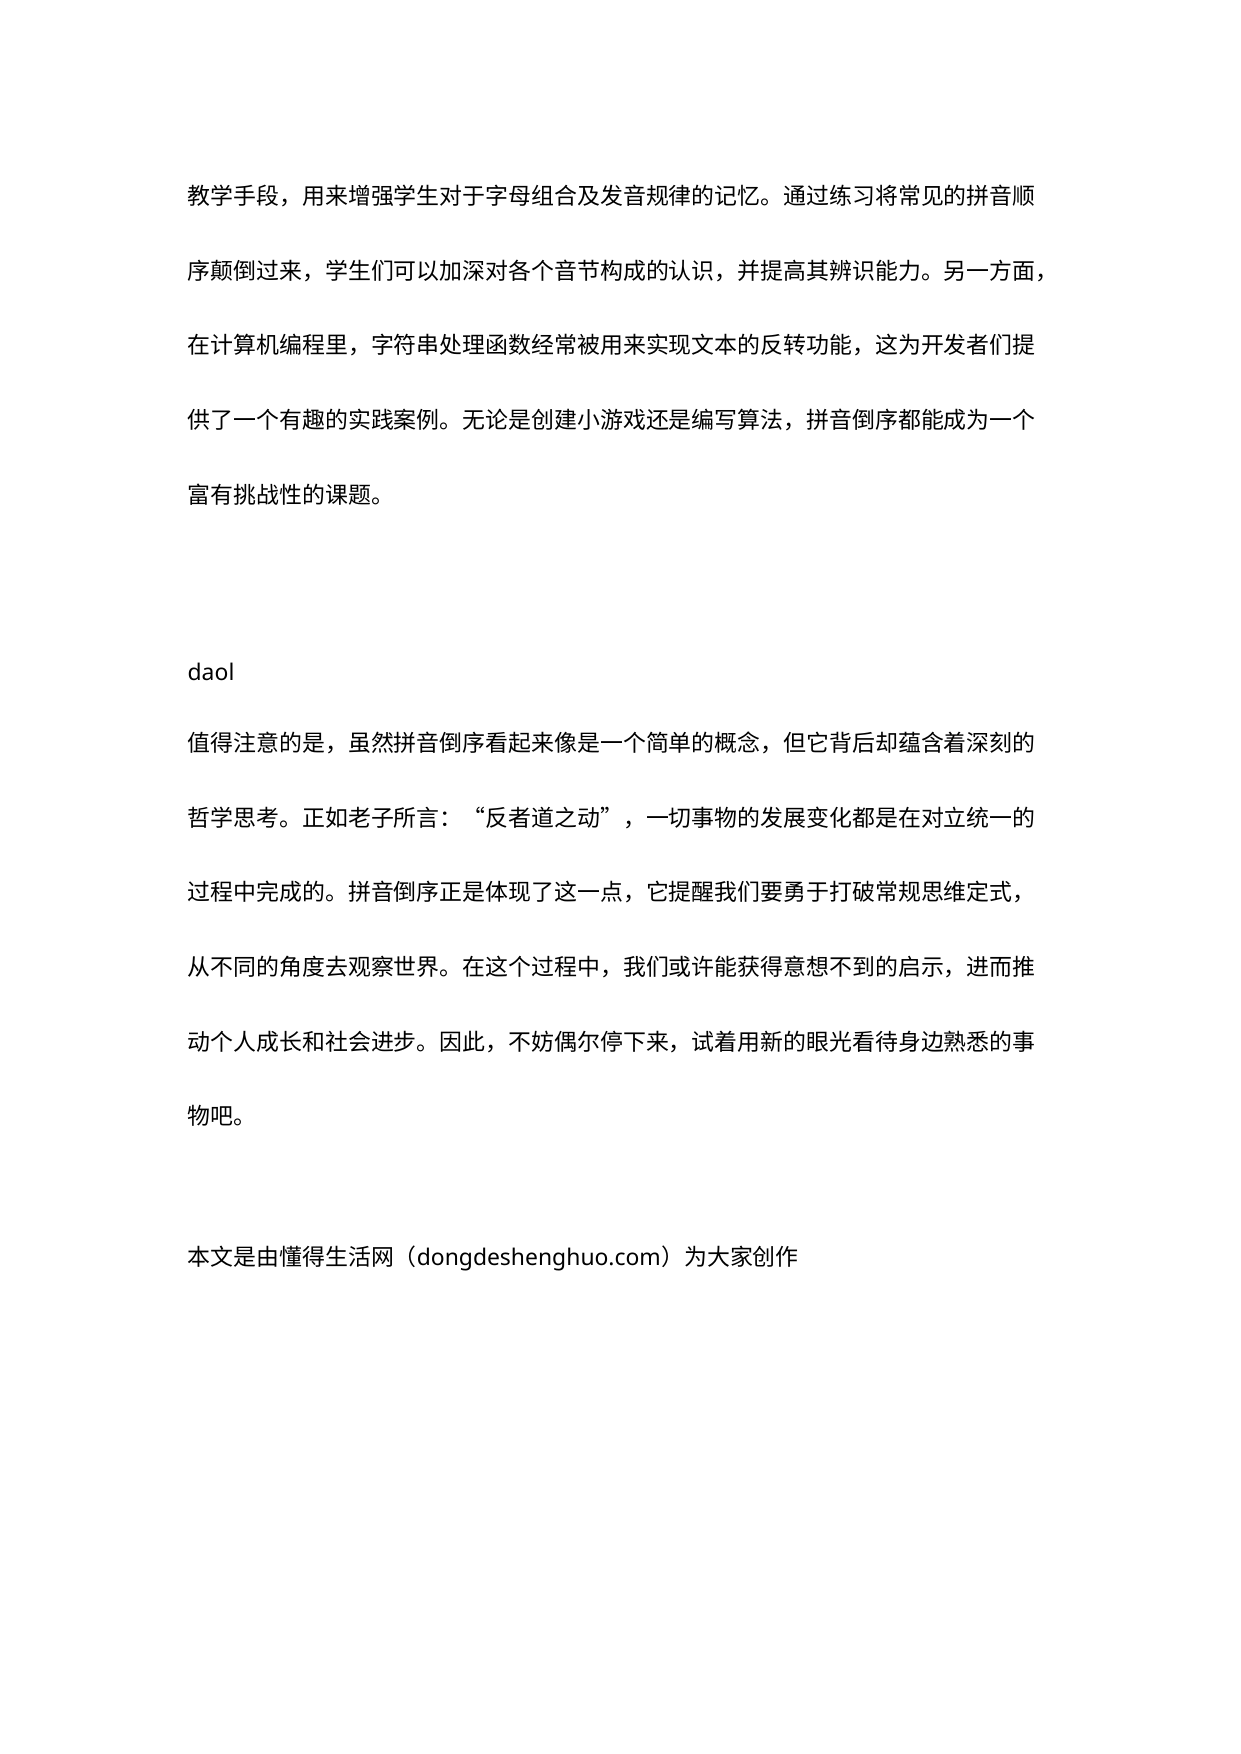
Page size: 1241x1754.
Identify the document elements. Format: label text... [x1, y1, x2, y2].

text daol [187, 655, 1053, 687]
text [187, 162, 1053, 526]
text 值得注意的是，虽然拼音倒序看起来像是一个简单的概念，但它背后却蕴含着深刻的哲学思考。正如老子所言：“反者道之动”，一切事物的发展变化都是在对立统一的过程中完成的。拼音倒序正是体现了这一点，它提醒我们要勇于打破常规思维定式，从不同的角度去观察世界。在这个过程中，我们或许能获得意想不到的启示，进而推动个人成长和社会进步。因此，不妨偶尔停下来，试着用新的眼光看待身边熟悉的事物吧。 [187, 709, 1053, 1147]
text 本文是由懂得生活网（dongdeshenghuo.com）为大家创作 [187, 1223, 1053, 1288]
